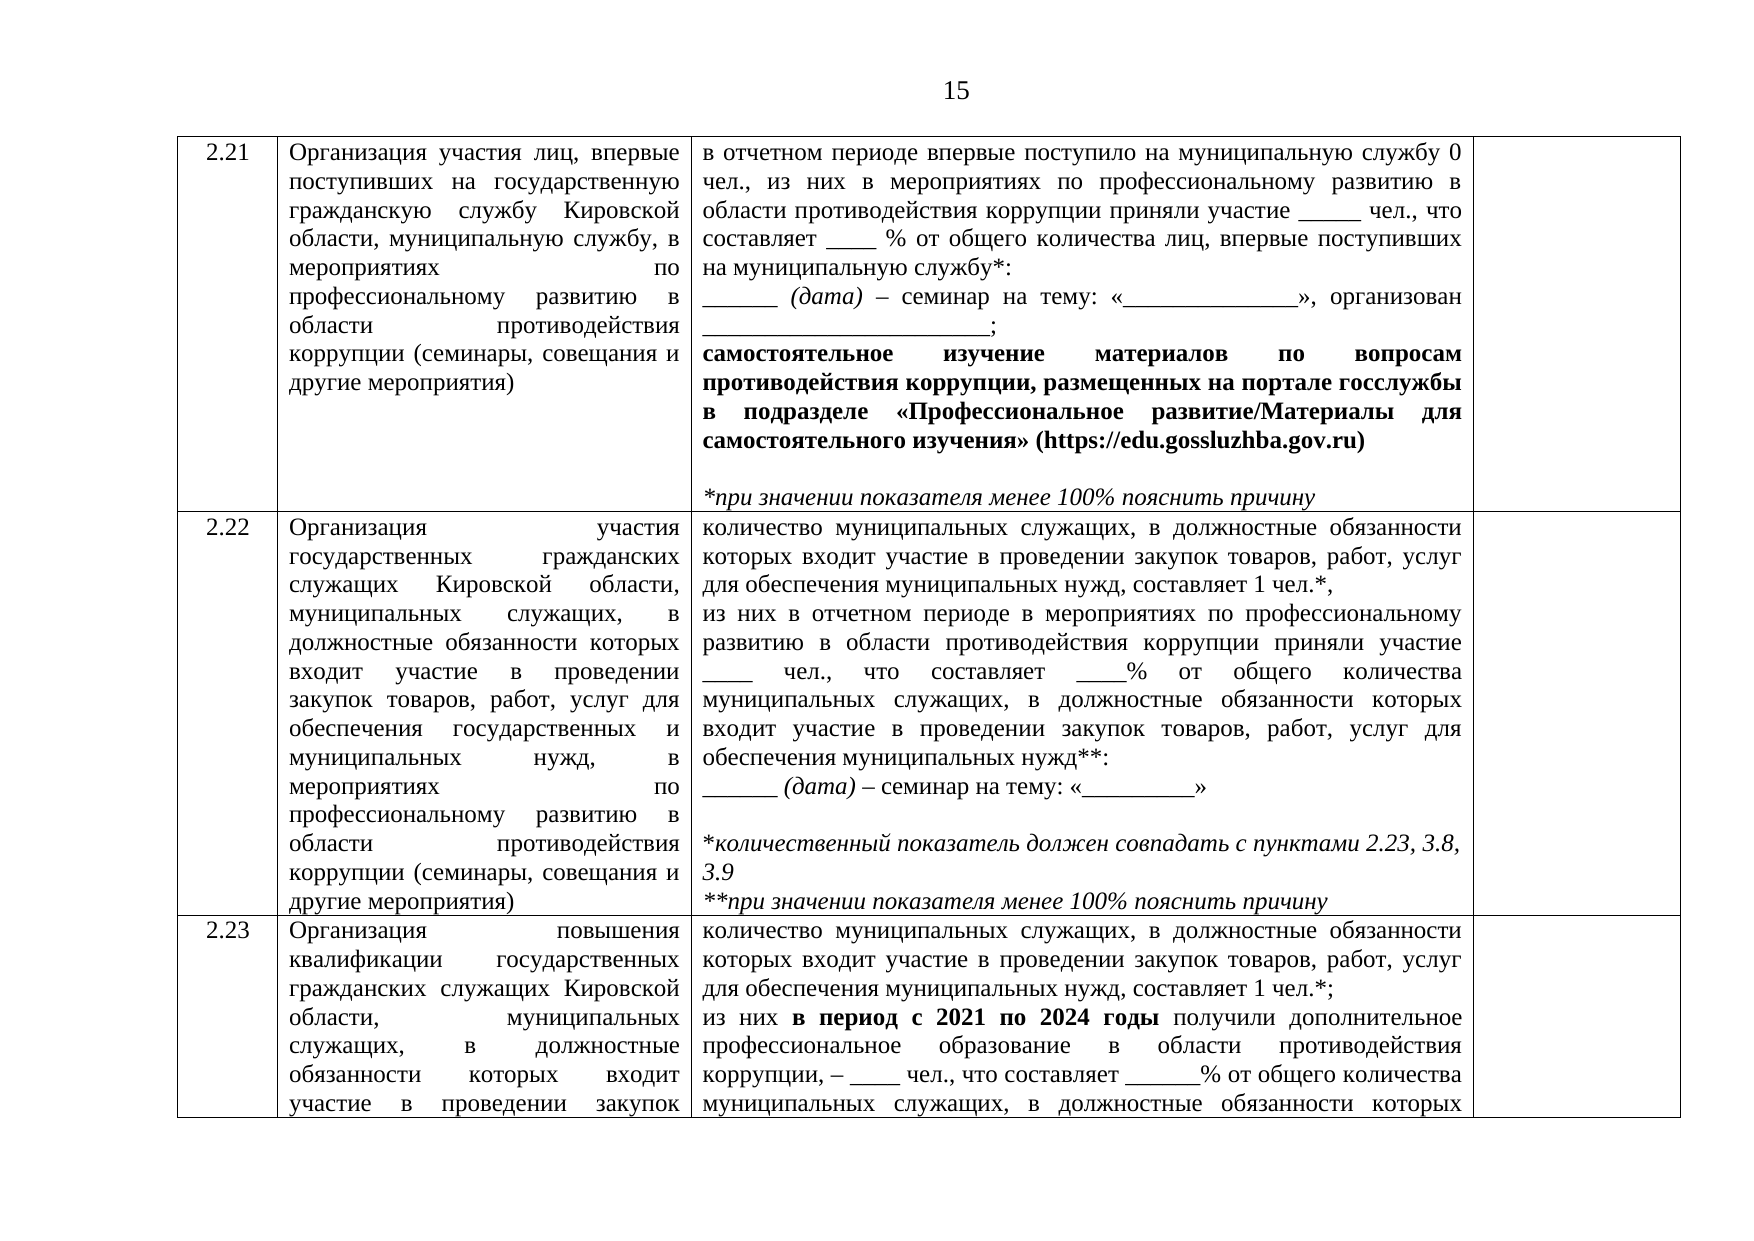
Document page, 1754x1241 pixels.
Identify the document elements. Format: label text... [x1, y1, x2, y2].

table_cell Организация участия лиц, впервые поступивших на государственную гражданскую службу Кировской области, муниципальную службу, в мероприятиях по профессиональному развитию в области противодействия коррупции (семинары, совещания и другие мероприятия) [278, 137, 691, 511]
table_cell 2.23 [178, 916, 277, 1117]
table_cell 2.22 [178, 512, 277, 914]
table_cell 2.21 [178, 137, 277, 511]
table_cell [278, 916, 691, 1117]
table_cell [1474, 916, 1680, 1117]
table_cell Организация участия государственных гражданских служащих Кировской области, муниципальных служащих, в должностные обязанности которых входит участие в проведении закупок товаров, работ, услуг для обеспечения государственных и муниципальных нужд, в мероприятиях по профессиональному развитию в области противодействия коррупции (семинары, совещания и другие мероприятия) [278, 512, 691, 914]
table_cell [1474, 137, 1680, 511]
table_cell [692, 916, 1473, 1117]
table_cell количество муниципальных служащих, в должностные обязанности которых входит участие в проведении закупок товаров, работ, услуг для обеспечения муниципальных нужд, составляет 1 чел.*, из них в отчетном периоде в мероприятиях по профессиональному развитию в области противодействия коррупции приняли участие ____ чел., что составляет ____% от общего количества муниципальных служащих, в должностные обязанности которых входит участие в проведении закупок товаров, работ, услуг для обеспечения муниципальных нужд**: ______ (дата) – семинар на тему: «_________» *количественный показатель должен совпадать с пунктами 2.23, 3.8, 3.9 **при значении показателя менее 100% пояснить причину [692, 512, 1473, 914]
table_cell в отчетном периоде впервые поступило на муниципальную службу 0 чел., из них в мероприятиях по профессиональному развитию в области противодействия коррупции приняли участие _____ чел., что составляет ____ % от общего количества лиц, впервые поступивших на муниципальную службу*: ______ (дата) – семинар на тему: «______________», организован _______________________; самостоятельное изучение материалов по вопросам противодействия коррупции, размещенных на портале госслужбы в подразделе «Профессиональное развитие/Материалы для самостоятельного изучения» (https://edu.gossluzhba.gov.ru) *при значении показателя менее 100% пояснить причину [692, 137, 1473, 511]
table_cell [1474, 512, 1680, 914]
